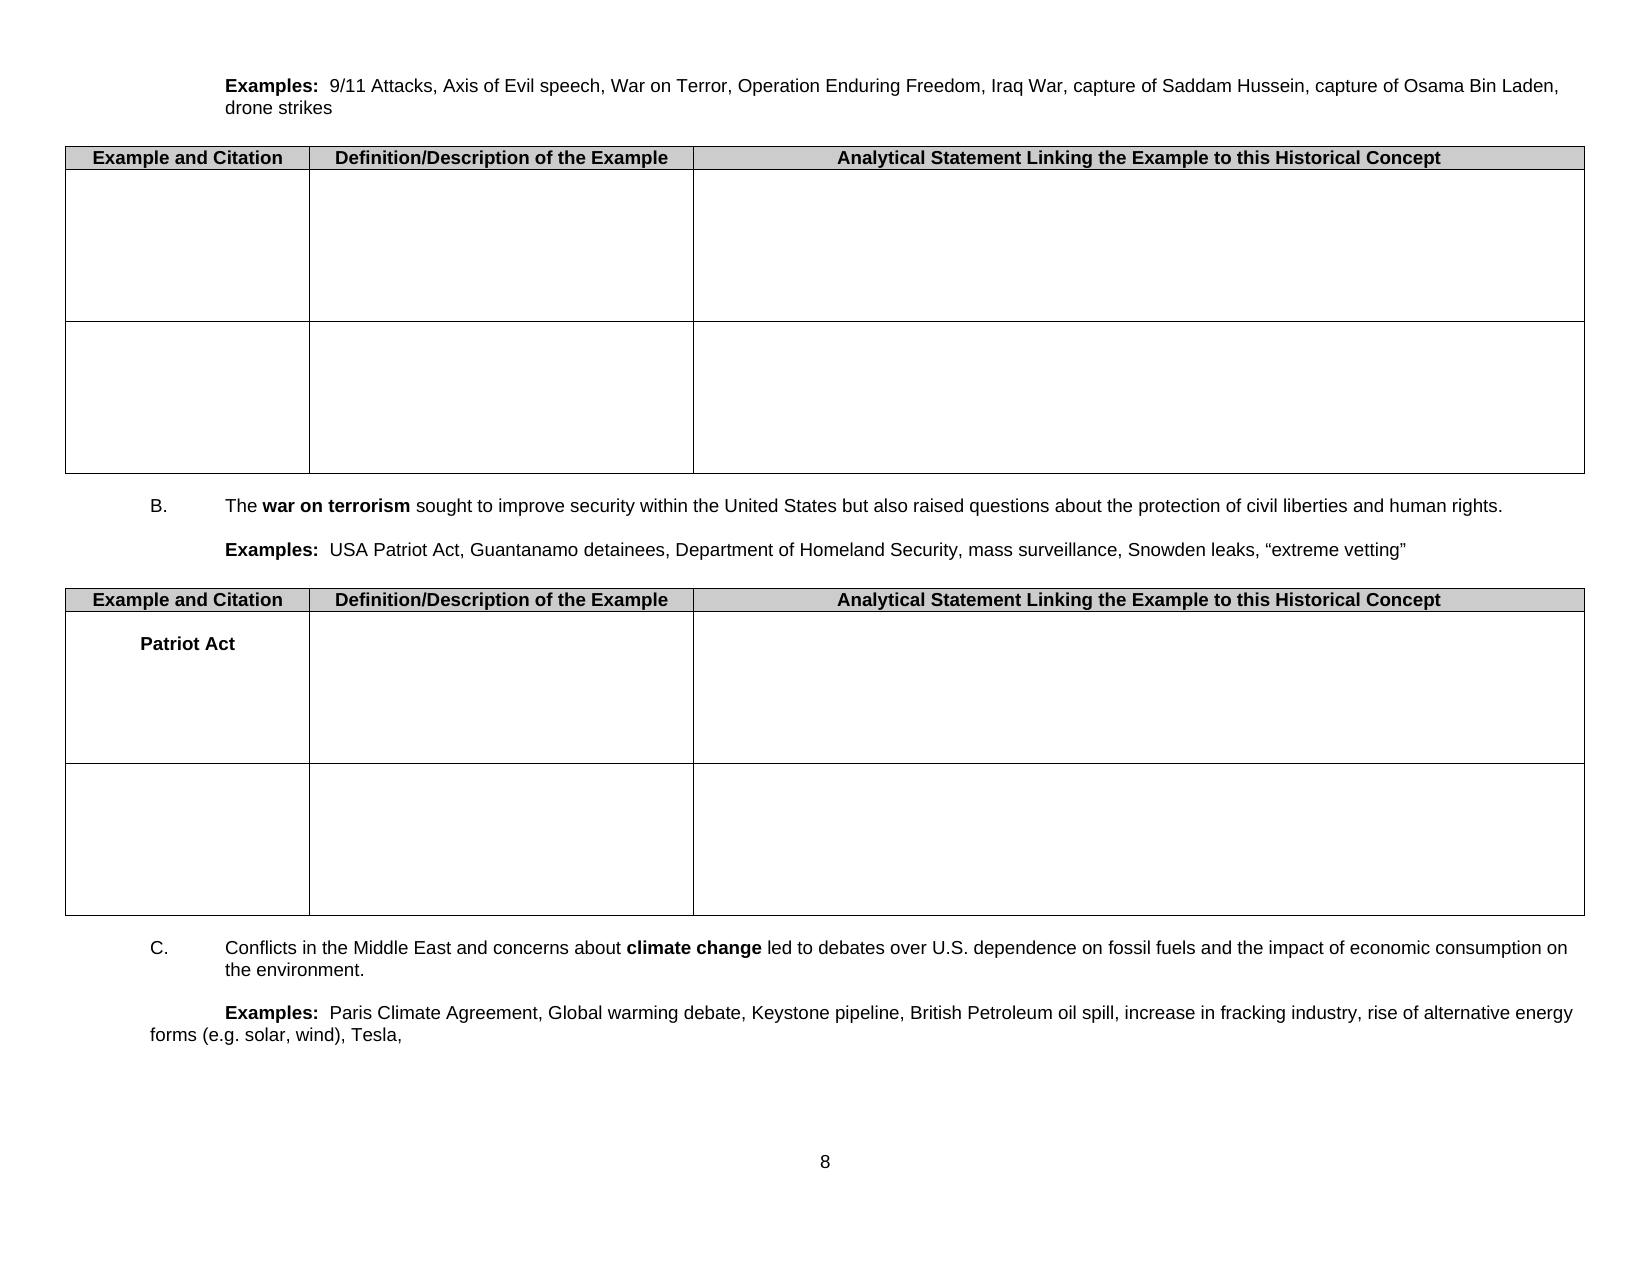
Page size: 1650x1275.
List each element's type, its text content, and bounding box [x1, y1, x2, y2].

table_header Example and Citation [66, 147, 309, 169]
text Examples: 9/11 Attacks, Axis of Evil speech, War on Terror, Operation Enduring Freedom, Iraq War, capture of Saddam Hussein, capture of Osama Bin Laden, drone strikes [225, 75, 1575, 118]
text Examples: USA Patriot Act, Guantanamo detainees, Department of Homeland Security, mass surveillance, Snowden leaks, “extreme vetting” [150, 538, 1575, 560]
table_header Definition/Description of the Example [310, 589, 693, 611]
table_cell [310, 322, 693, 473]
table_cell [310, 764, 693, 914]
table_cell [694, 764, 1584, 914]
table_cell [66, 322, 309, 473]
table_header Definition/Description of the Example [310, 147, 693, 169]
table_header Analytical Statement Linking the Example to this Historical Concept [694, 147, 1584, 169]
table_cell [310, 170, 693, 321]
text C. Conflicts in the Middle East and concerns about climate change led to debates over U.S. dependence on fossil fuels and the impact of economic consumption on the environment. [150, 937, 1575, 980]
text Examples: Paris Climate Agreement, Global warming debate, Keystone pipeline, British Petroleum oil spill, increase in fracking industry, rise of alternative energy forms (e.g. solar, wind), Tesla, [150, 1002, 1575, 1045]
table_cell [310, 612, 693, 763]
table_cell [66, 764, 309, 914]
table_cell [66, 170, 309, 321]
table_cell [694, 612, 1584, 763]
table_header Example and Citation [66, 589, 309, 611]
text B. The war on terrorism sought to improve security within the United States but also raised questions about the protection of civil liberties and human rights. [75, 495, 1575, 517]
table_header Analytical Statement Linking the Example to this Historical Concept [694, 589, 1584, 611]
table_cell [694, 322, 1584, 473]
table_cell Patriot Act [66, 612, 309, 763]
table_cell [694, 170, 1584, 321]
